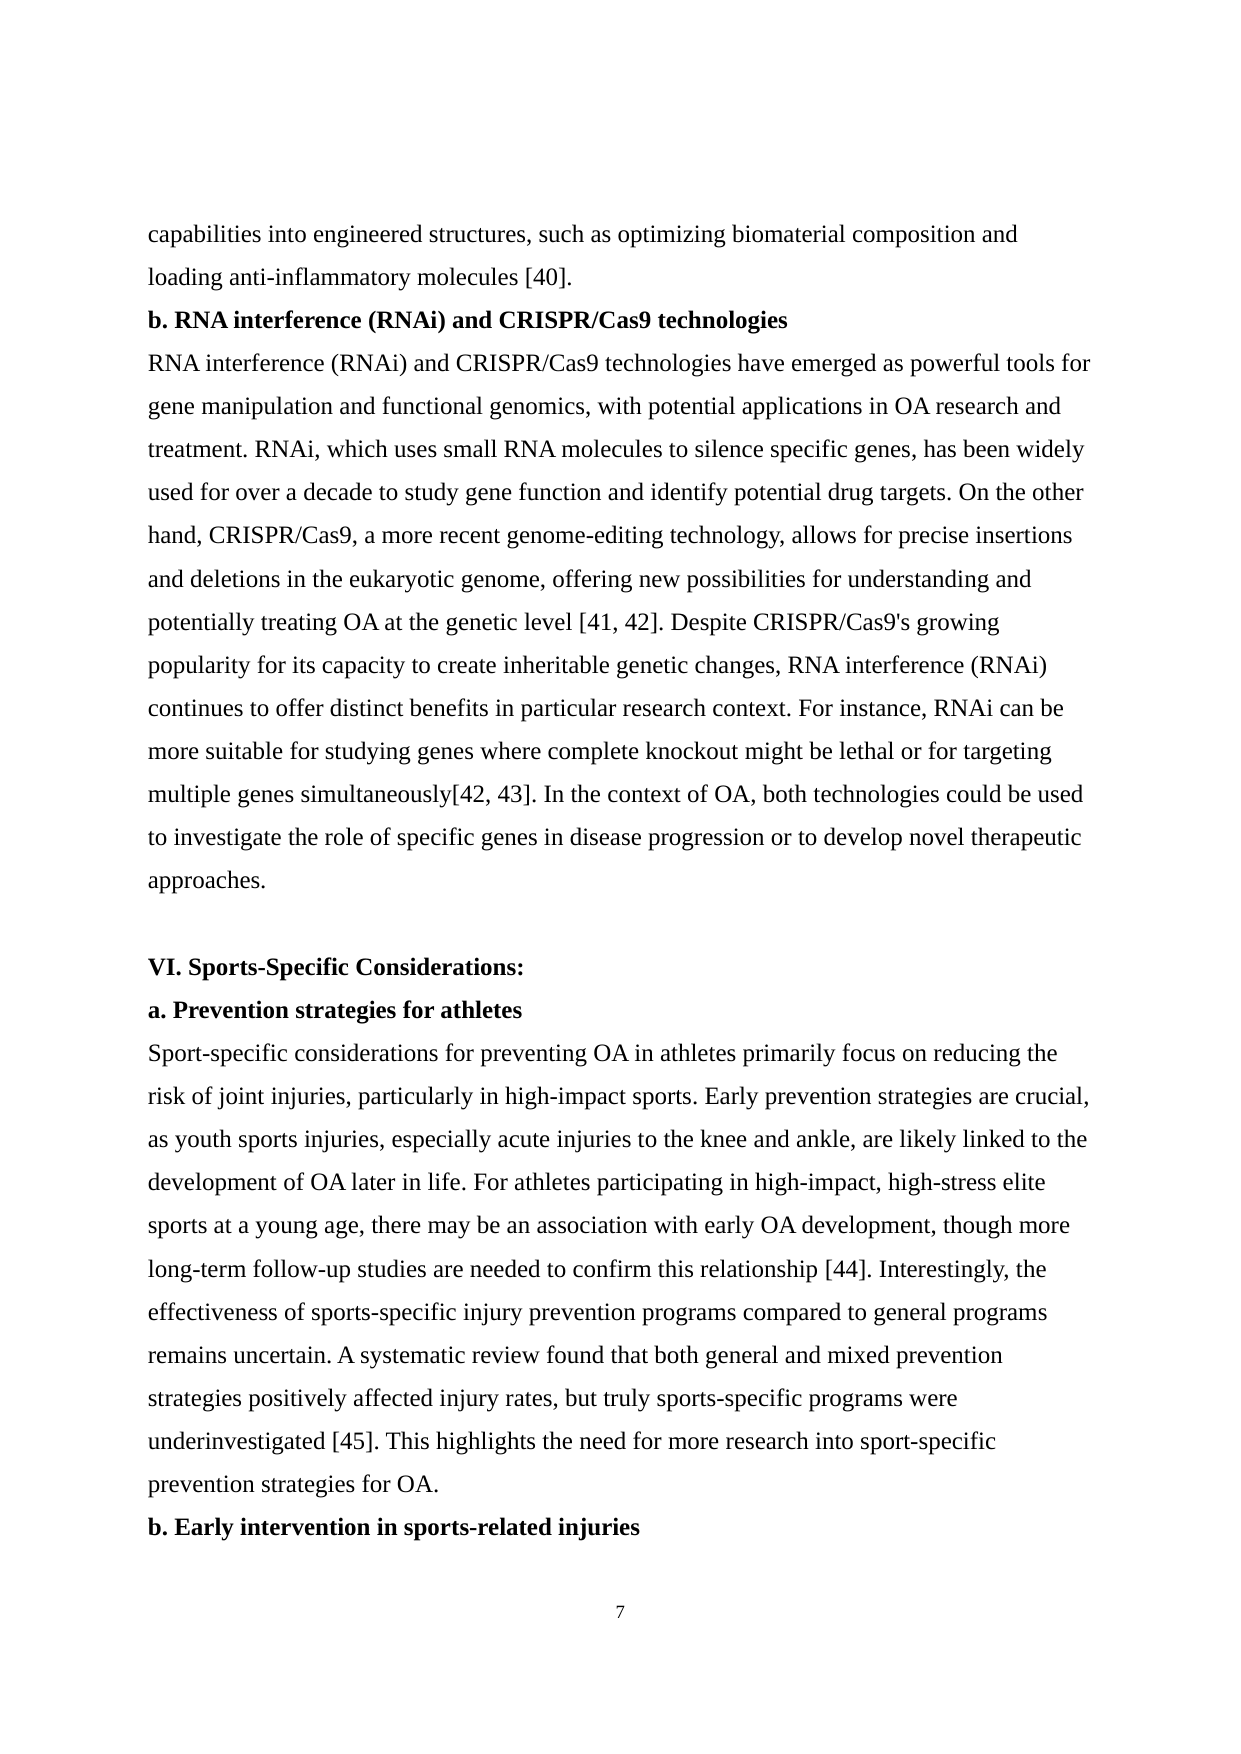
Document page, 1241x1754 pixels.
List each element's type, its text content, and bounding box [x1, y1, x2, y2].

text b. RNA interference (RNAi) and CRISPR/Cas9 technologies [148, 305, 1093, 334]
text RNA interference (RNAi) and CRISPR/Cas9 technologies have emerged as powerful tools for gene manipulation and functional genomics, with potential applications in OA research and treatment. RNAi, which uses small RNA molecules to silence specific genes, has been widely used for over a decade to study gene function and identify potential drug targets. On the other hand, CRISPR/Cas9, a more recent genome-editing technology, allows for precise insertions and deletions in the eukaryotic genome, offering new possibilities for understanding and potentially treating OA at the genetic level . Despite CRISPR/Cas9's growing popularity for its capacity to create inheritable genetic changes, RNA interference (RNAi) continues to offer distinct benefits in particular research context. For instance, RNAi can be more suitable for studying genes where complete knockout might be lethal or for targeting multiple genes simultaneously. In the context of OA, both technologies could be used to investigate the role of specific genes in disease progression or to develop novel therapeutic approaches. [148, 348, 1093, 894]
text VI. Sports-Specific Considerations: [148, 952, 1093, 981]
text a. Prevention strategies for athletes [148, 995, 1093, 1024]
text b. Early intervention in sports-related injuries [148, 1512, 1093, 1541]
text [148, 219, 1093, 291]
text Sport-specific considerations for preventing OA in athletes primarily focus on reducing the risk of joint injuries, particularly in high-impact sports. Early prevention strategies are crucial, as youth sports injuries, especially acute injuries to the knee and ankle, are likely linked to the development of OA later in life. For athletes participating in high-impact, high-stress elite sports at a young age, there may be an association with early OA development, though more long-term follow-up studies are needed to confirm this relationship . Interestingly, the effectiveness of sports-specific injury prevention programs compared to general programs remains uncertain. A systematic review found that both general and mixed prevention strategies positively affected injury rates, but truly sports-specific programs were underinvestigated . This highlights the need for more research into sport-specific prevention strategies for OA. [148, 1038, 1093, 1498]
